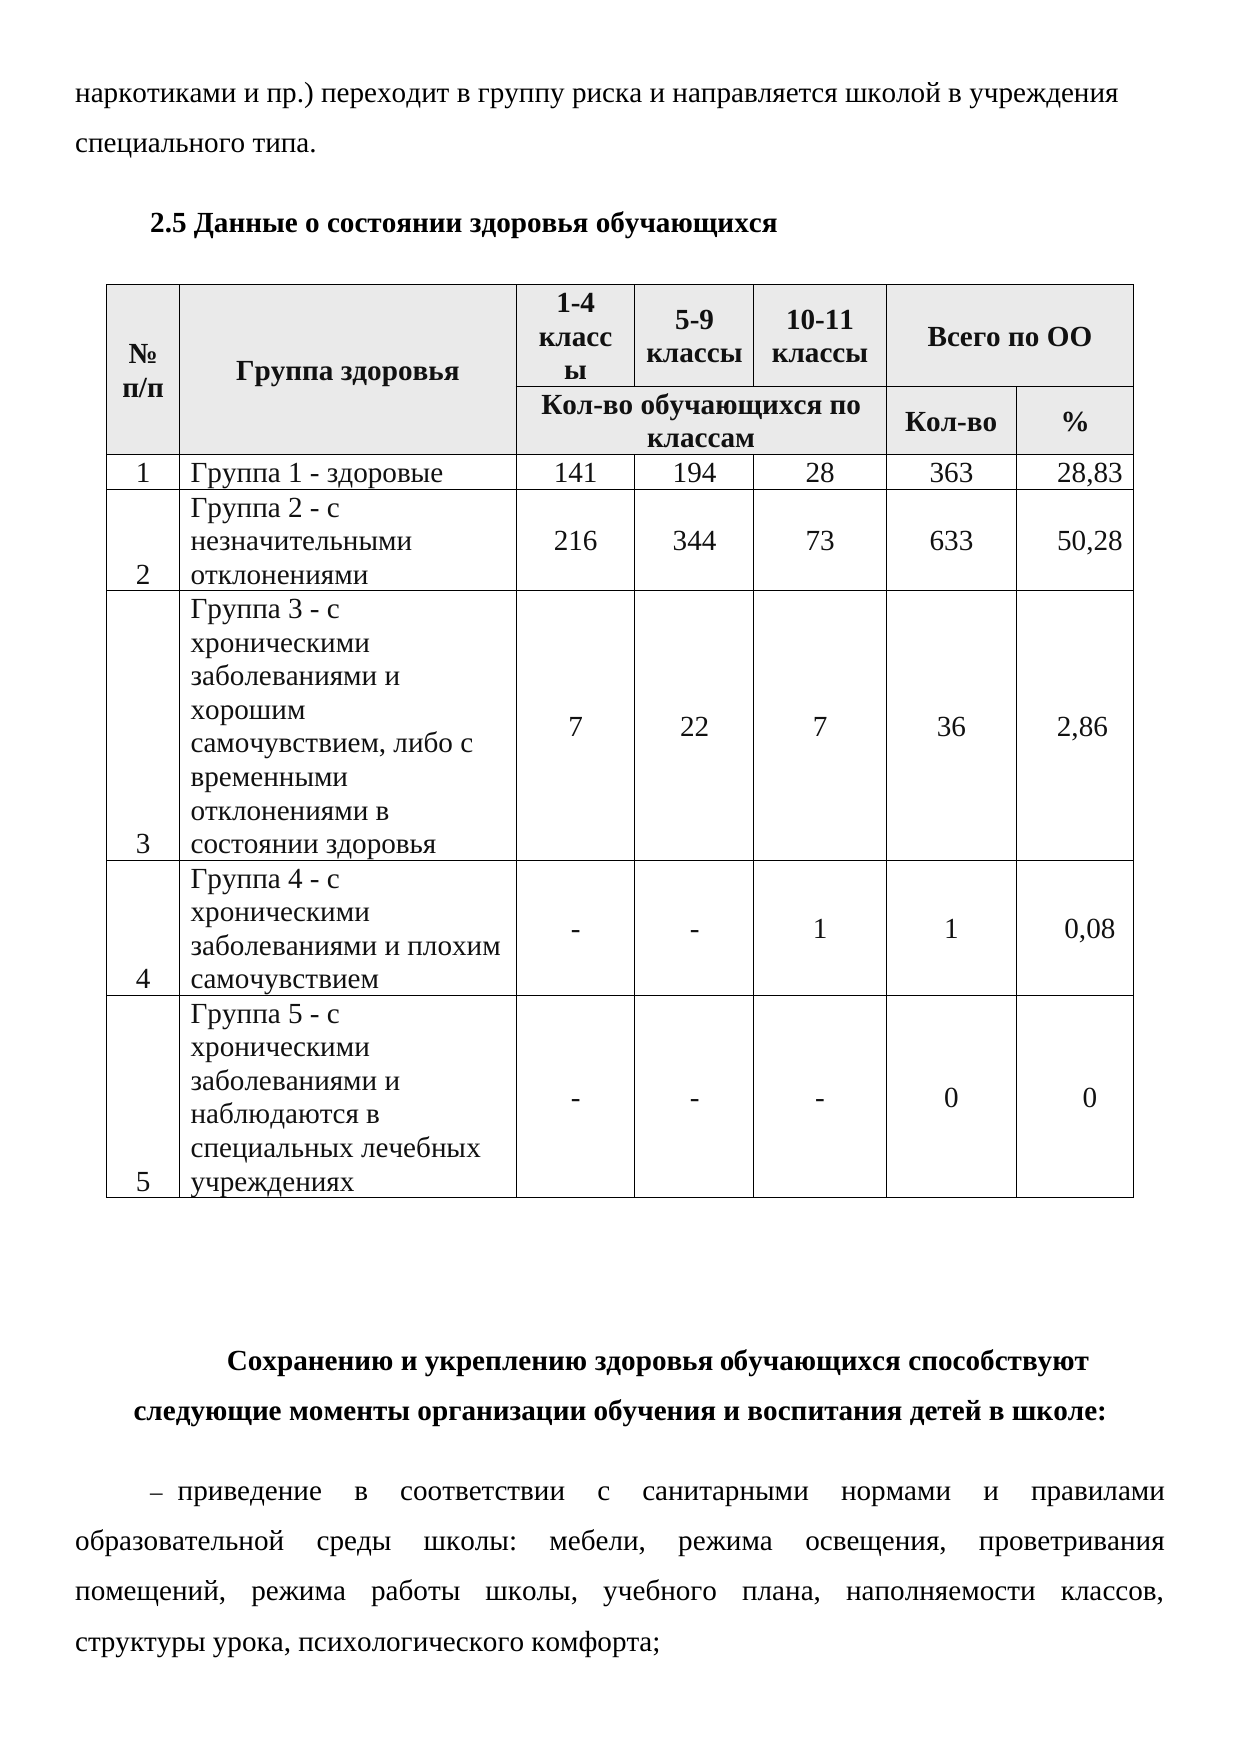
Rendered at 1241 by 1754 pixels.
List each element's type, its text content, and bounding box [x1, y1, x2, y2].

table_cell 7 [754, 591, 886, 860]
text Сохранению и укреплению здоровья обучающихся способствуют следующие моменты организации обучения и воспитания детей в школе: [75, 1343, 1165, 1427]
table_header № п/п [107, 285, 179, 454]
table_cell 2,86 [1017, 591, 1133, 860]
table_cell 28 [754, 455, 886, 489]
table_cell - [517, 996, 634, 1197]
table_cell - [635, 996, 753, 1197]
table_cell Кол-во [887, 387, 1016, 454]
table_cell Группа 3 - с хроническими заболеваниями и хорошим самочувствием, либо с временными отклонениями в состоянии здоровья [180, 591, 516, 860]
table_cell Группа 2 - с незначительными отклонениями [180, 490, 516, 590]
table_cell - [754, 996, 886, 1197]
table_header 5-9 классы [635, 285, 753, 386]
table_cell Кол-во обучающихся по классам [517, 387, 886, 454]
table_cell 216 [517, 490, 634, 590]
table_cell 28,83 [1017, 455, 1133, 489]
table_cell 73 [754, 490, 886, 590]
table_cell 36 [887, 591, 1016, 860]
table_header 1-4 классы [517, 285, 634, 386]
table_cell 4 [107, 861, 179, 995]
table_header 10-11 классы [754, 285, 886, 386]
table_cell 0 [1017, 996, 1133, 1197]
table_header Всего по ОО [887, 285, 1133, 386]
table_cell - [517, 861, 634, 995]
table_cell 7 [517, 591, 634, 860]
table_cell 344 [635, 490, 753, 590]
table_cell 50,28 [1017, 490, 1133, 590]
table_cell - [635, 861, 753, 995]
table_cell 0,08 [1017, 861, 1133, 995]
table_cell 194 [635, 455, 753, 489]
table_cell Группа 5 - с хроническими заболеваниями и наблюдаются в специальных лечебных учреждениях [180, 996, 516, 1197]
table_cell 22 [635, 591, 753, 860]
table_cell % [1017, 387, 1133, 454]
table_cell 363 [887, 455, 1016, 489]
text 2.5 Данные о состоянии здоровья обучающихся [75, 205, 1165, 238]
table_cell 5 [107, 996, 179, 1197]
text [75, 75, 1165, 159]
table_cell 1 [107, 455, 179, 489]
table_cell 1 [887, 861, 1016, 995]
table_cell 141 [517, 455, 634, 489]
table_cell 0 [887, 996, 1016, 1197]
table_header Группа здоровья [180, 285, 516, 454]
table_cell 1 [754, 861, 886, 995]
table_cell Группа 1 - здоровые [180, 455, 516, 489]
table_cell 2 [107, 490, 179, 590]
list приведение в соответствии с санитарными нормами и правилами образовательной среды школы: мебели, режима освещения, проветривания помещений, режима работы школы, учебного плана, наполняемости классов, структуры урока, психологического комфорта; [75, 1473, 1165, 1657]
table_cell Группа 4 - с хроническими заболеваниями и плохим самочувствием [180, 861, 516, 995]
table_cell 3 [107, 591, 179, 860]
table_cell 633 [887, 490, 1016, 590]
